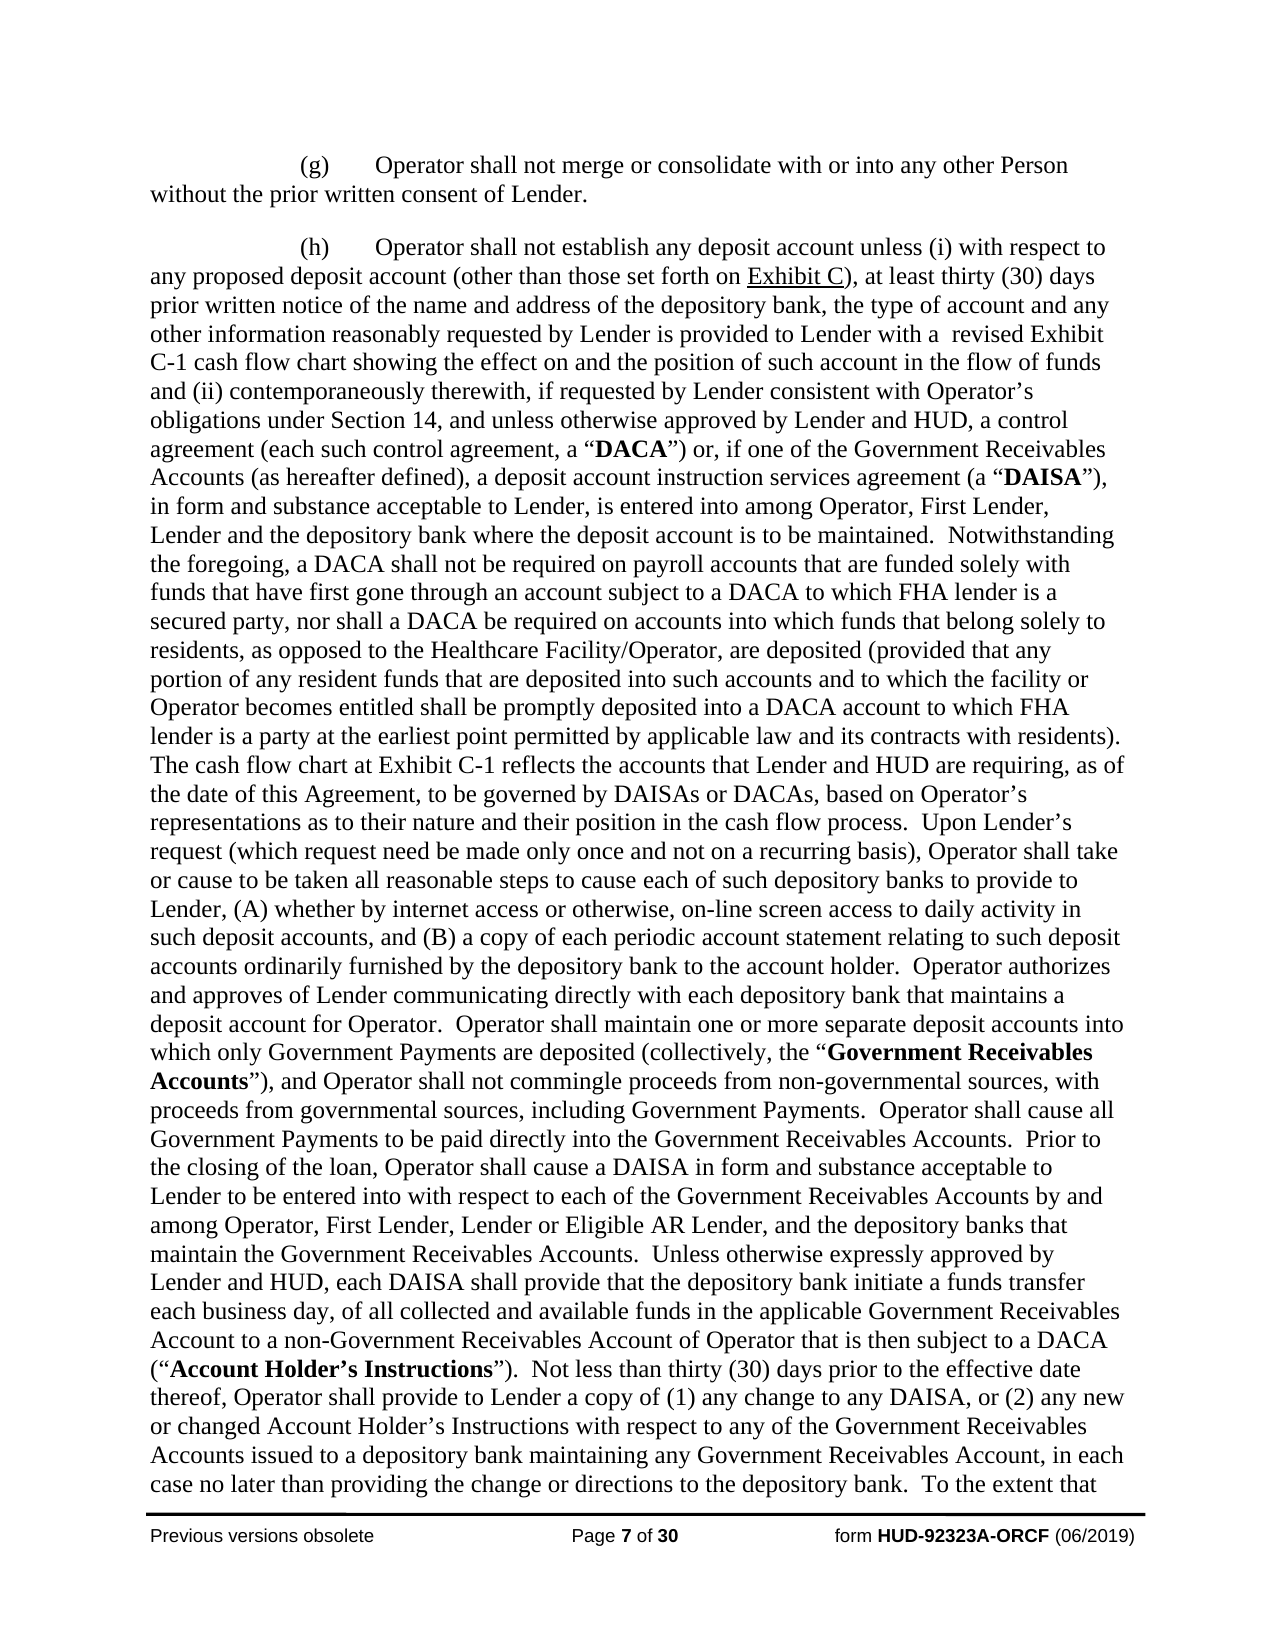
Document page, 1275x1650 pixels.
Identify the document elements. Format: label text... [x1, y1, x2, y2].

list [150, 232, 1125, 1497]
list Operator shall not merge or consolidate with or into any other Person without the prior written consent of Lender. [150, 150, 1125, 207]
